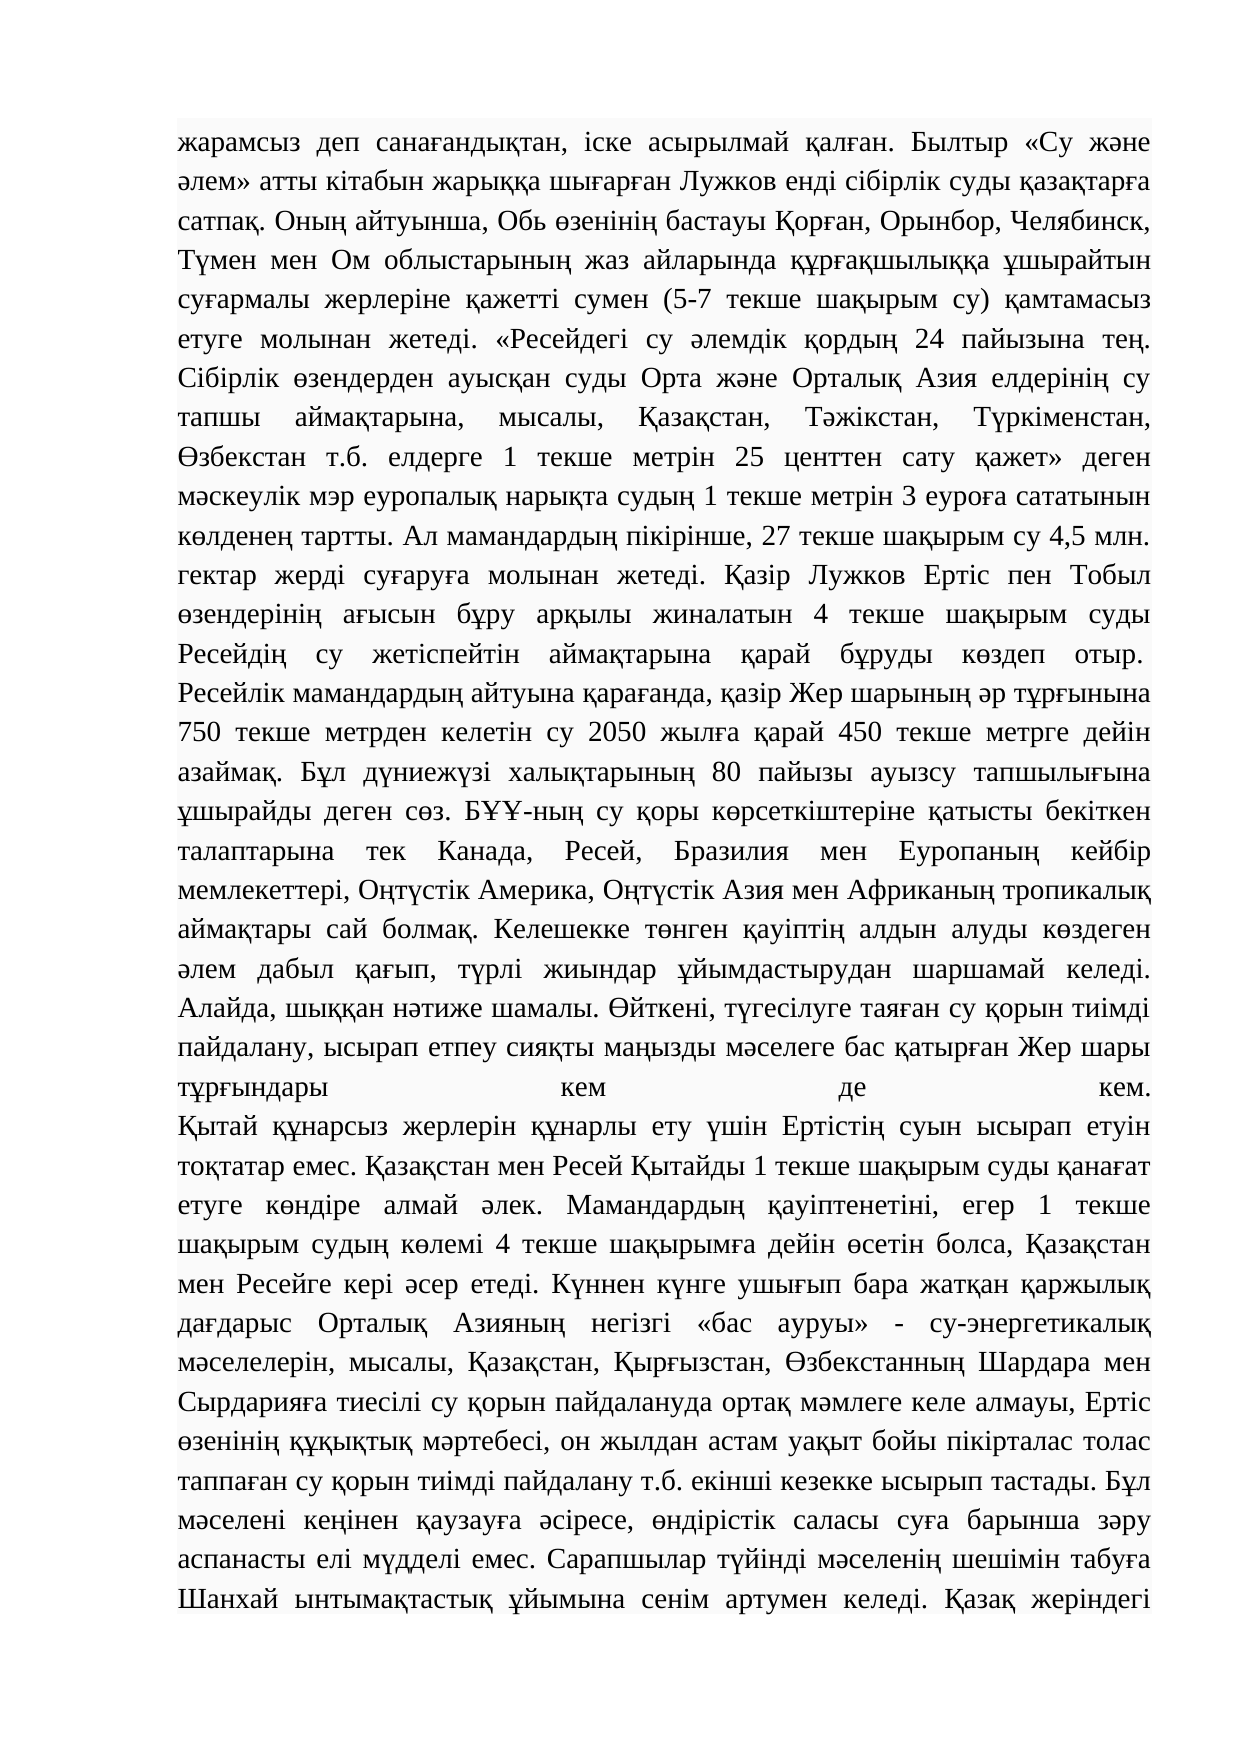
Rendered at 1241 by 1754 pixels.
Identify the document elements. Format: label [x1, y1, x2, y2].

text [177, 118, 1152, 1614]
